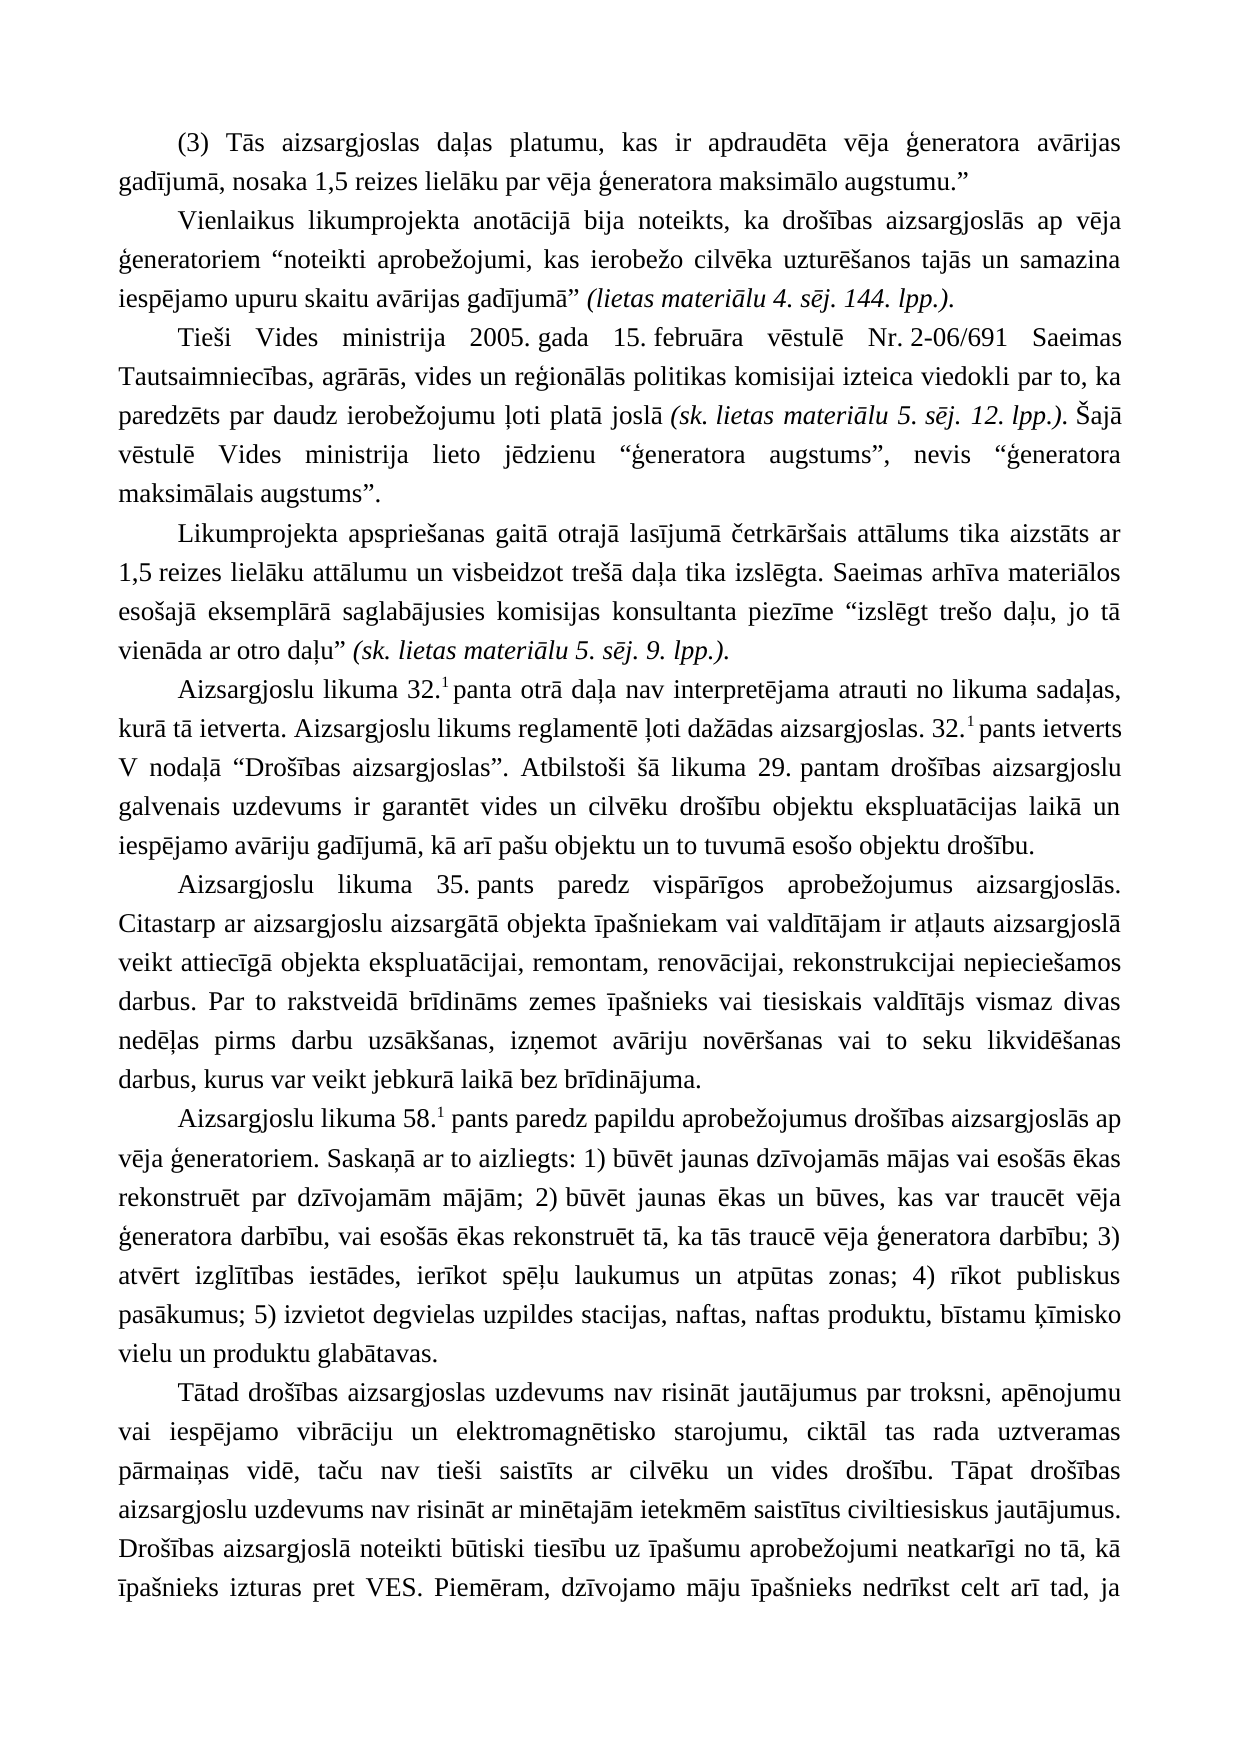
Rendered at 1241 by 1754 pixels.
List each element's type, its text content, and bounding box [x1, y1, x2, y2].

text Aizsargjoslu likuma 58.1 pants paredz papildu aprobežojumus drošības aizsargjoslās ap vēja ģeneratoriem. Saskaņā ar to aizliegts: 1) būvēt jaunas dzīvojamās mājas vai esošās ēkas rekonstruēt par dzīvojamām mājām; 2) būvēt jaunas ēkas un būves, kas var traucēt vēja ģeneratora darbību, vai esošās ēkas rekonstruēt tā, ka tās traucē vēja ģeneratora darbību; 3) atvērt izglītības iestādes, ierīkot spēļu laukumus un atpūtas zonas; 4) rīkot publiskus pasākumus; 5) izvietot degvielas uzpildes stacijas, naftas, naftas produktu, bīstamu ķīmisko vielu un produktu glabātavas. [118, 1095, 1122, 1368]
text (3) Tās aizsargjoslas daļas platumu, kas ir apdraudēta vēja ģeneratora avārijas gadījumā, nosaka 1,5 reizes lielāku par vēja ģeneratora maksimālo augstumu.” [118, 118, 1122, 196]
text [118, 1368, 1122, 1602]
text Likumprojekta apspriešanas gaitā otrajā lasījumā četrkāršais attālums tika aizstāts ar 1,5 reizes lielāku attālumu un visbeidzot trešā daļa tika izslēgta. Saeimas arhīva materiālos esošajā eksemplārā saglabājusies komisijas konsultanta piezīme “izslēgt trešo daļu, jo tā vienāda ar otro daļu” (sk. lietas materiālu 5. sēj. 9. lpp.). [118, 509, 1122, 665]
text Aizsargjoslu likuma 35. pants paredz vispārīgos aprobežojumus aizsargjoslās. Citastarp ar aizsargjoslu aizsargātā objekta īpašniekam vai valdītājam ir atļauts aizsargjoslā veikt attiecīgā objekta ekspluatācijai, remontam, renovācijai, rekonstrukcijai nepieciešamos darbus. Par to rakstveidā brīdināms zemes īpašnieks vai tiesiskais valdītājs vismaz divas nedēļas pirms darbu uzsākšanas, izņemot avāriju novēršanas vai to seku likvidēšanas darbus, kurus var veikt jebkurā laikā bez brīdinājuma. [118, 860, 1122, 1095]
text Vienlaikus likumprojekta anotācijā bija noteikts, ka drošības aizsargjoslās ap vēja ģeneratoriem “noteikti aprobežojumi, kas ierobežo cilvēka uzturēšanos tajās un samazina iespējamo upuru skaitu avārijas gadījumā” (lietas materiālu 4. sēj. 144. lpp.). [118, 196, 1122, 313]
text Aizsargjoslu likuma 32.1 panta otrā daļa nav interpretējama atrauti no likuma sadaļas, kurā tā ietverta. Aizsargjoslu likums reglamentē ļoti dažādas aizsargjoslas. 32.1 pants ietverts V nodaļā “Drošības aizsargjoslas”. Atbilstoši šā likuma 29. pantam drošības aizsargjoslu galvenais uzdevums ir garantēt vides un cilvēku drošību objektu ekspluatācijas laikā un iespējamo avāriju gadījumā, kā arī pašu objektu un to tuvumā esošo objektu drošību. [118, 665, 1122, 860]
text Tieši Vides ministrija 2005. gada 15. februāra vēstulē Nr. 2-06/691 Saeimas Tautsaimniecības, agrārās, vides un reģionālās politikas komisijai izteica viedokli par to, ka paredzēts par daudz ierobežojumu ļoti platā joslā (sk. lietas materiālu 5. sēj. 12. lpp.). Šajā vēstulē Vides ministrija lieto jēdzienu “ģeneratora augstums”, nevis “ģeneratora maksimālais augstums”. [118, 313, 1122, 509]
